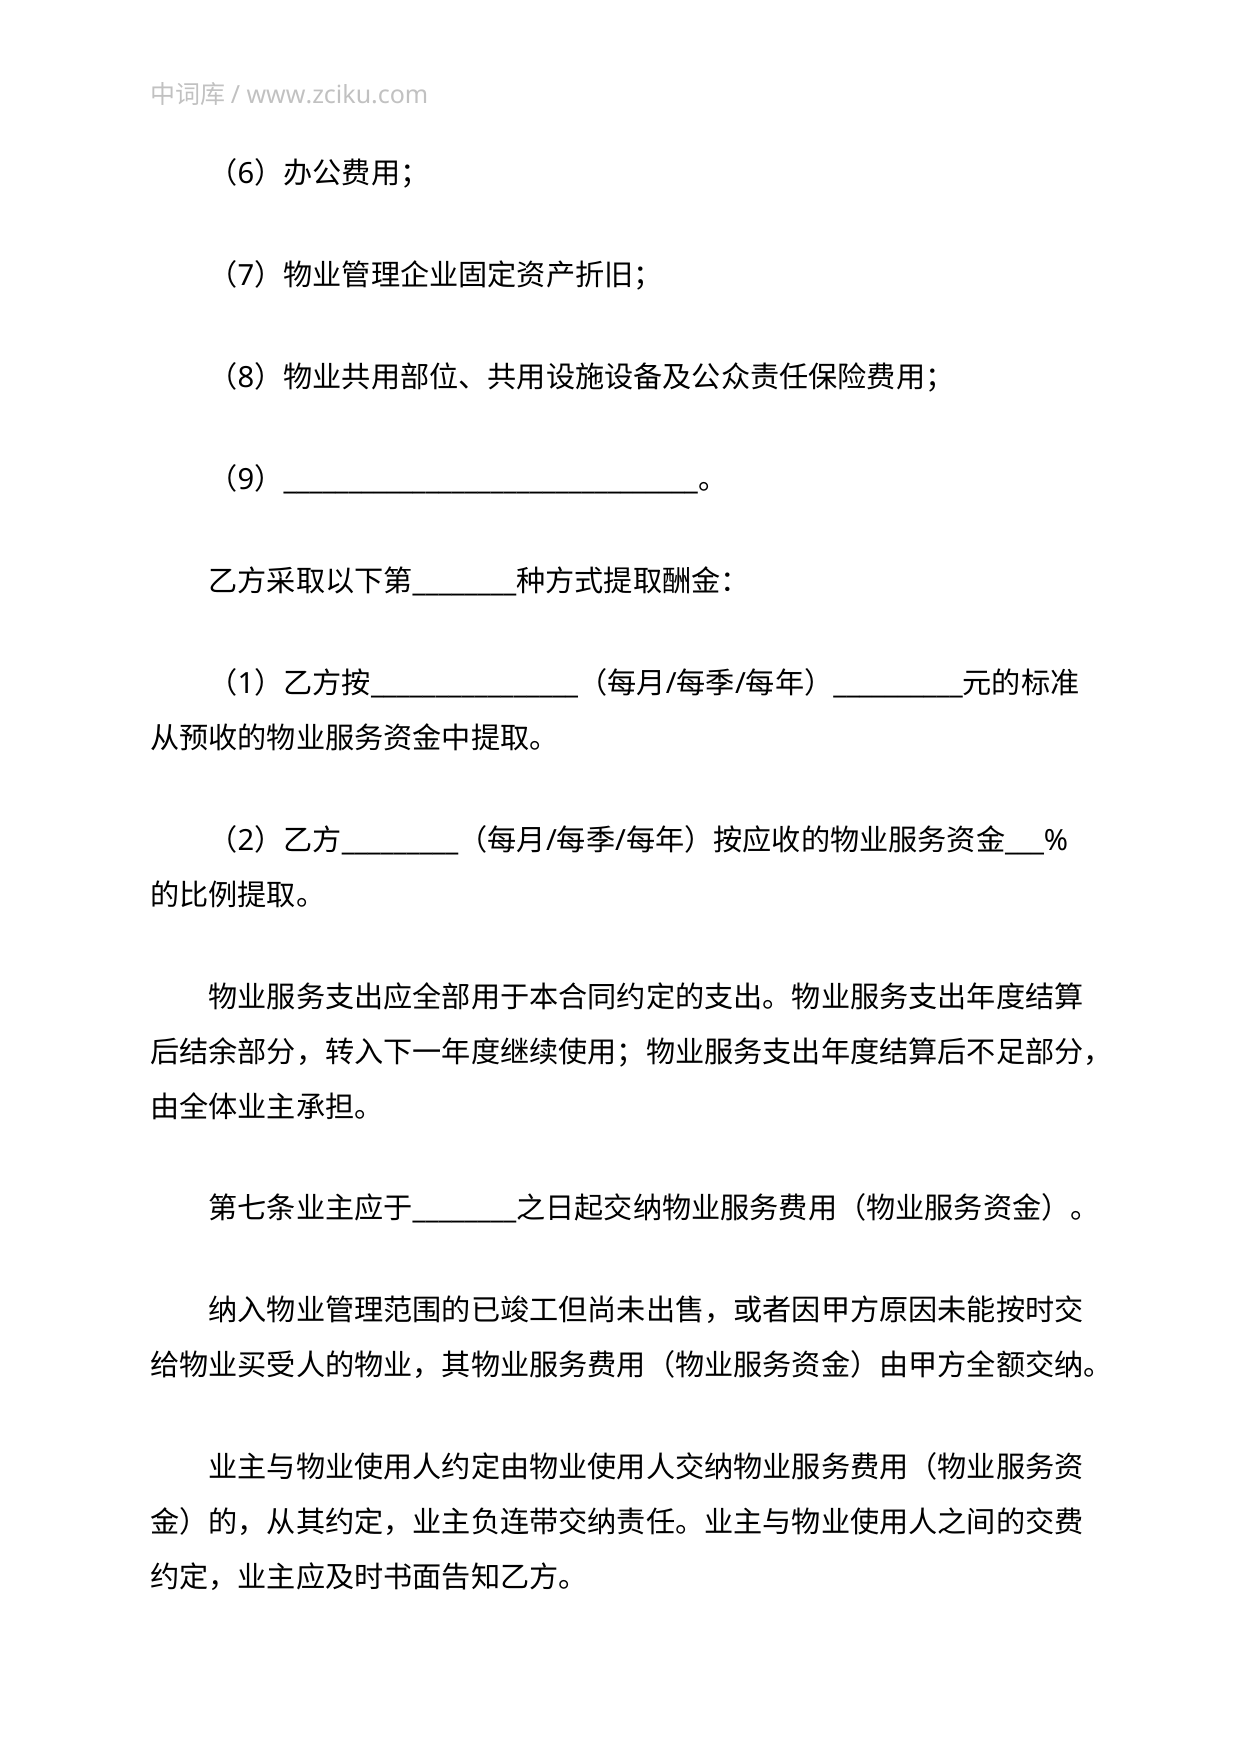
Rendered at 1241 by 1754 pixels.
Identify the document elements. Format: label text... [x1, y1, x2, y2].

text （2）乙方_________（每月/每季/每年）按应收的物业服务资金___%的比例提取。 [150, 817, 1090, 914]
text （9）________________________________。 [150, 456, 1090, 498]
text （7）物业管理企业固定资产折旧； [150, 252, 1090, 294]
text （6）办公费用； [150, 150, 1090, 192]
text 乙方采取以下第________种方式提取酬金： [150, 558, 1090, 600]
text 纳入物业管理范围的已竣工但尚未出售，或者因甲方原因未能按时交给物业买受人的物业，其物业服务费用（物业服务资金）由甲方全额交纳。 [150, 1287, 1090, 1384]
text 物业服务支出应全部用于本合同约定的支出。物业服务支出年度结算后结余部分，转入下一年度继续使用；物业服务支出年度结算后不足部分，由全体业主承担。 [150, 973, 1090, 1126]
text （8）物业共用部位、共用设施设备及公众责任保险费用； [150, 354, 1090, 396]
text 第七条业主应于________之日起交纳物业服务费用（物业服务资金）。 [150, 1185, 1090, 1227]
text （1）乙方按________________（每月/每季/每年）__________元的标准从预收的物业服务资金中提取。 [150, 660, 1090, 757]
text 业主与物业使用人约定由物业使用人交纳物业服务费用（物业服务资金）的，从其约定，业主负连带交纳责任。业主与物业使用人之间的交费约定，业主应及时书面告知乙方。 [150, 1444, 1090, 1596]
